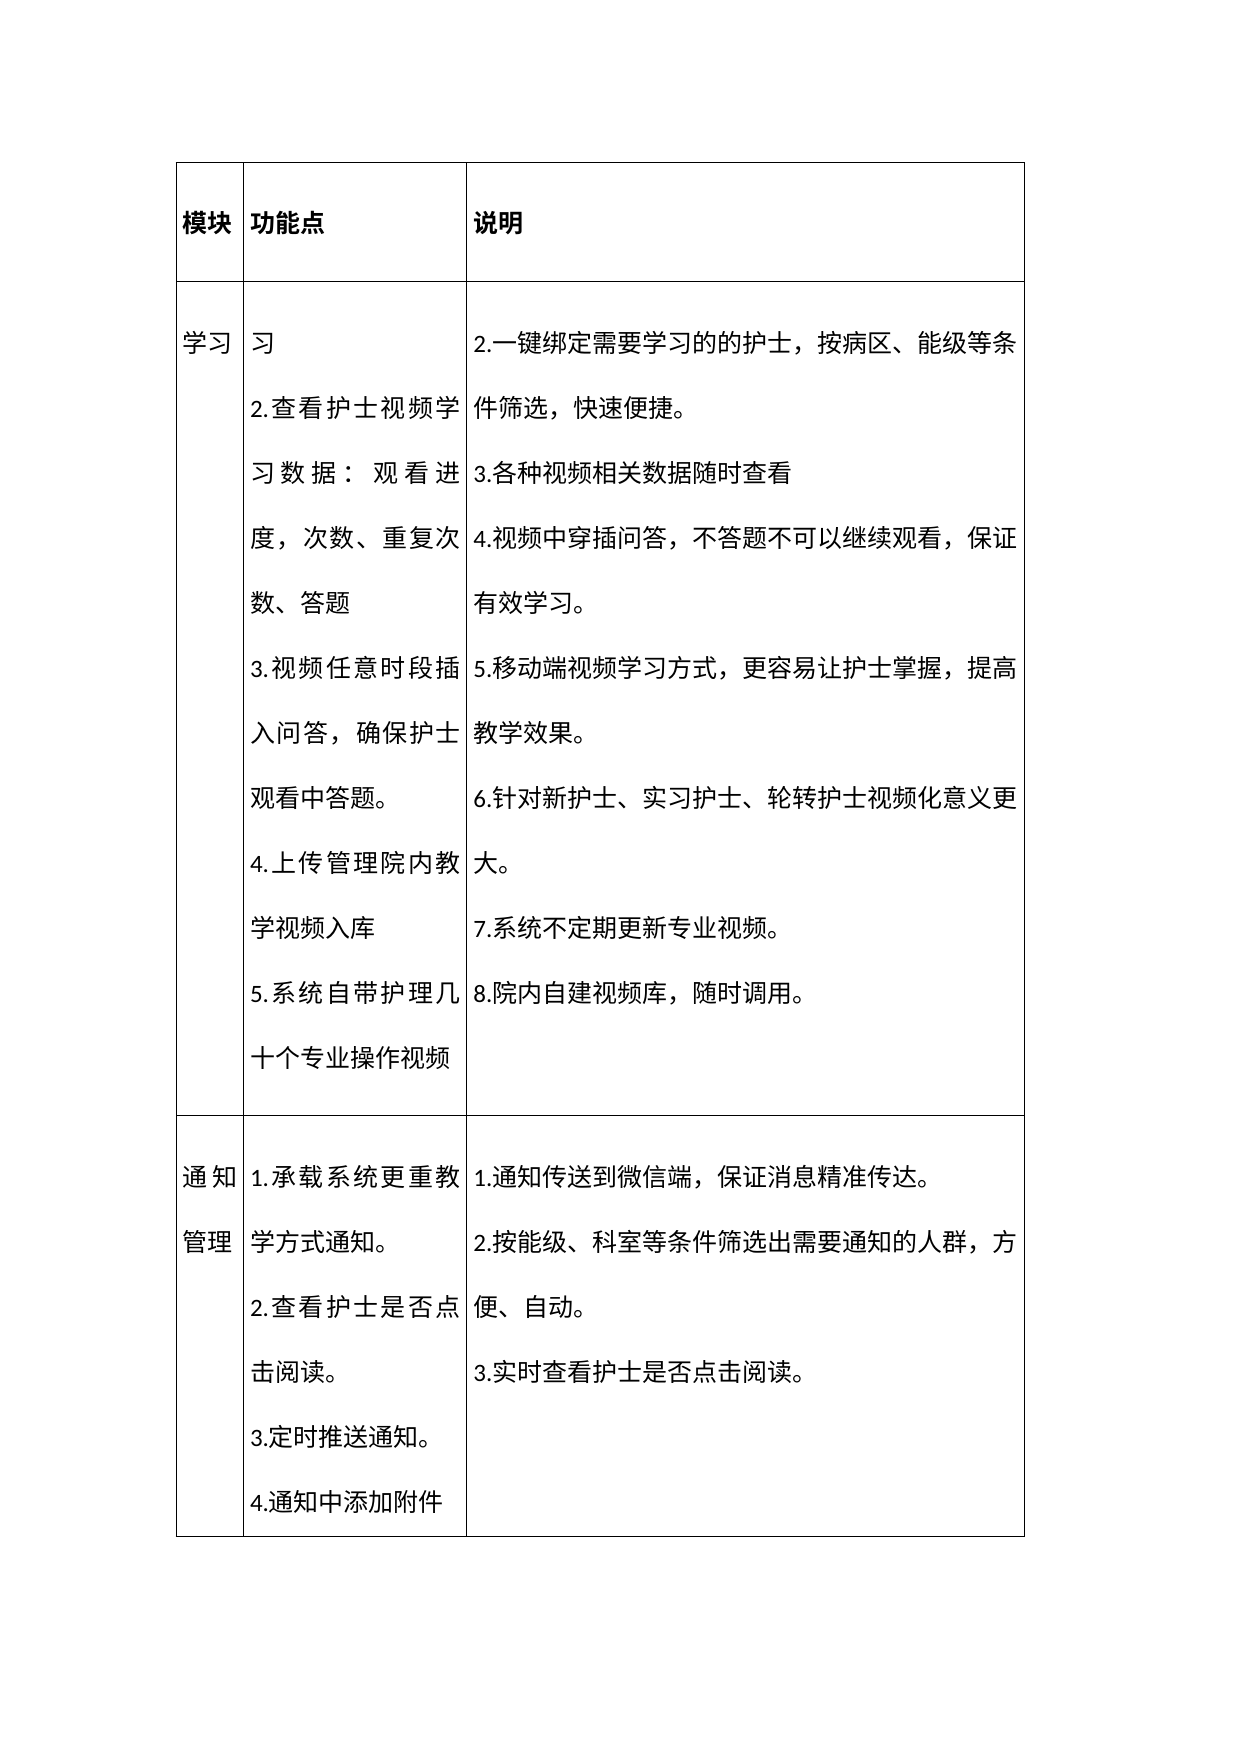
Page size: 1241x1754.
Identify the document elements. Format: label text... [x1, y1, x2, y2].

table_header 功能点 [244, 163, 466, 281]
table_cell 通知管理 [177, 1116, 243, 1536]
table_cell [467, 1116, 1024, 1536]
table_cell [244, 282, 466, 1115]
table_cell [244, 1116, 466, 1536]
table_cell 视频学习 [177, 282, 243, 1115]
table_header 说明 [467, 163, 1024, 281]
table_header 模块 [177, 163, 243, 281]
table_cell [467, 282, 1024, 1115]
